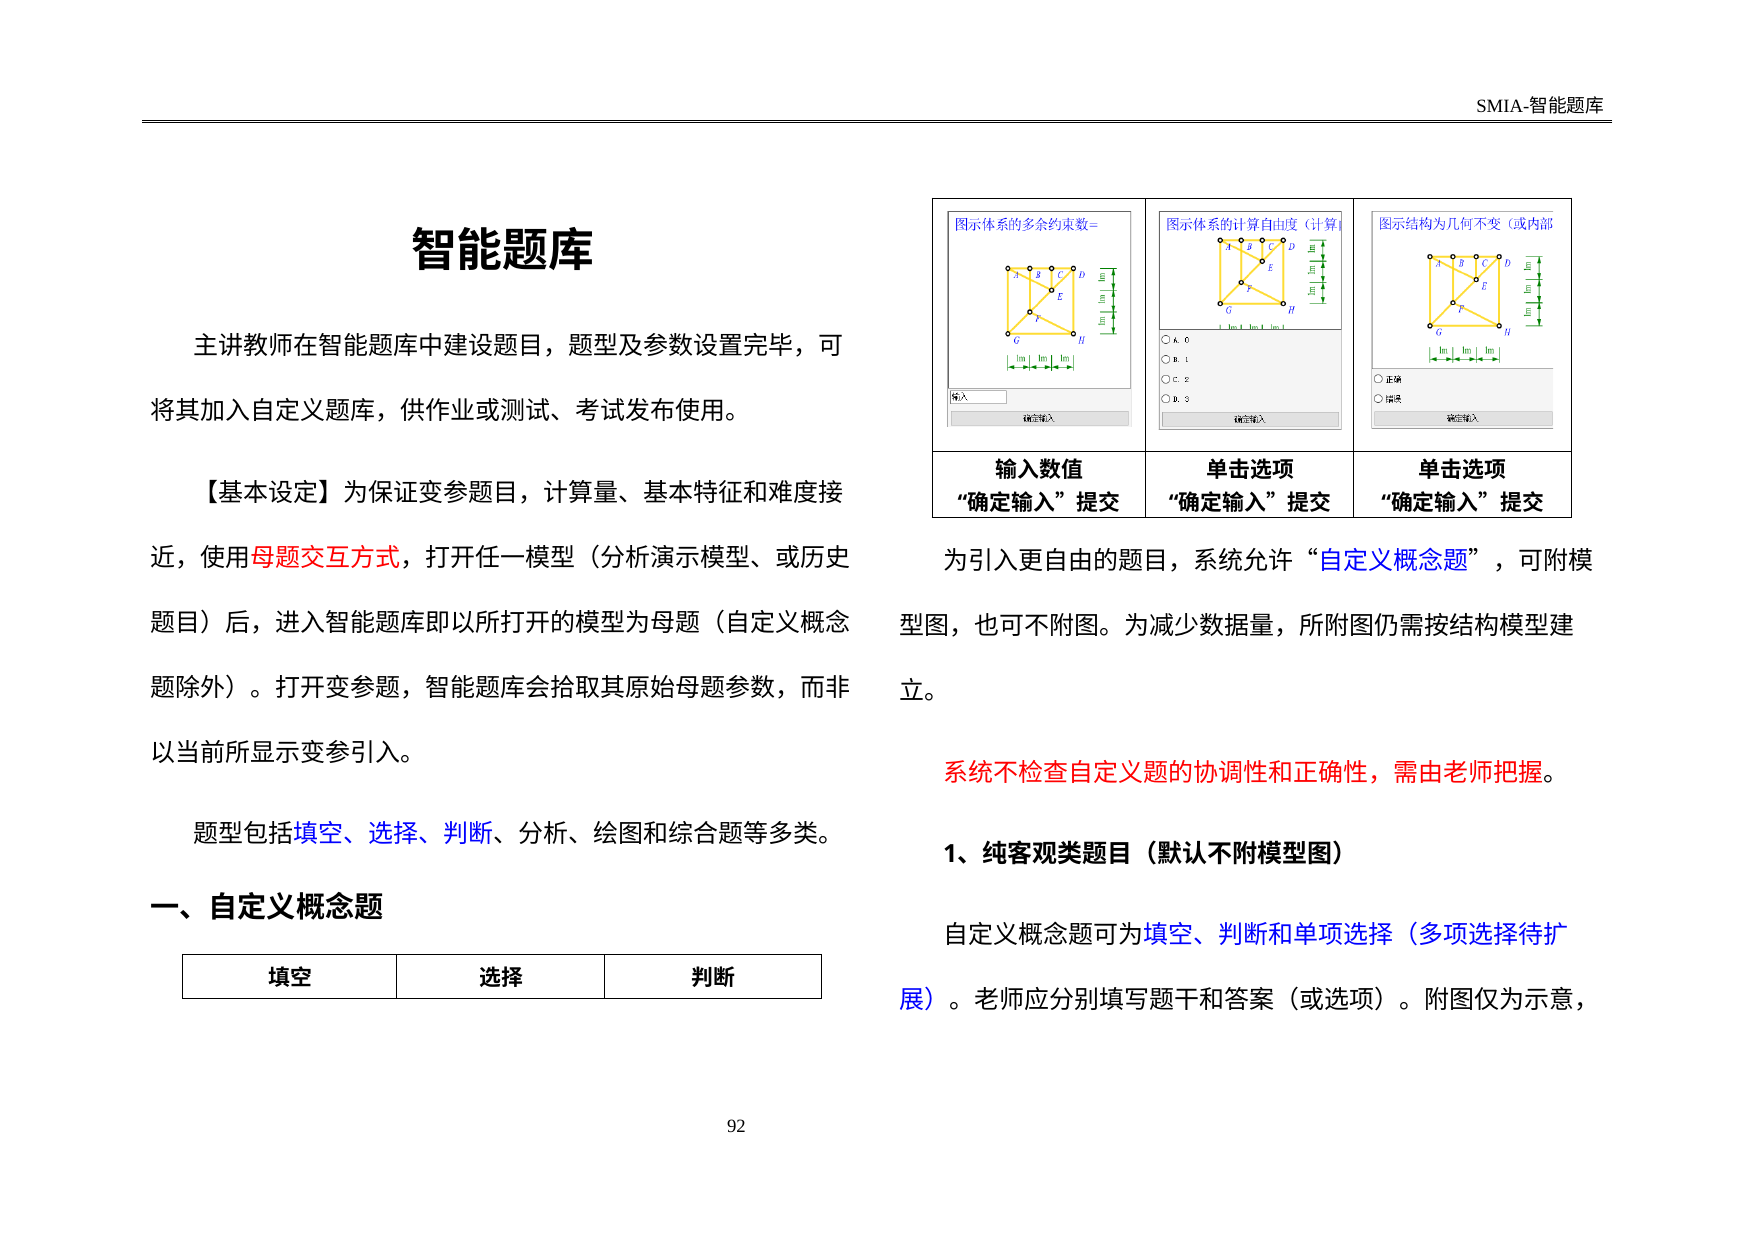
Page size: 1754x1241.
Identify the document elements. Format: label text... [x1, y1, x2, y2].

list 为引入更自由的题目，系统允许“自定义概念题”，可附模型图，也可不附图。为减少数据量，所附图仍需按结构模型建立。 [899, 526, 1604, 721]
list 1、纯客观类题目（默认不附模型图） [899, 819, 1604, 884]
table_cell 单击选项 “确定输入”提交 [1146, 452, 1353, 517]
list 自定义概念题可为填空、判断和单项选择（多项选择待扩展）。老师应分别填写题干和答案（或选项）。附图仅为示意，系统不用模型分析结果。 [899, 900, 1604, 1030]
list 自定义概念题 [150, 872, 855, 937]
picture [946, 211, 1132, 427]
table_header 填空 [183, 955, 396, 998]
table_cell [1146, 199, 1353, 451]
list 系统不检查自定义题的协调性和正确性，需由老师把握。 [899, 738, 1604, 803]
list 智能题库 [150, 198, 855, 295]
table_header 判断 [605, 955, 821, 998]
table_cell [933, 199, 1145, 451]
list 【基本设定】为保证变参题目，计算量、基本特征和难度接近，使用母题交互方式，打开任一模型（分析演示模型、或历史题目）后，进入智能题库即以所打开的模型为母题（自定义概念题除外）。打开变参题，智能题库会拾取其原始母题参数，而非以当前所显示变参引入。 [150, 458, 855, 783]
table_cell 单击选项 “确定输入”提交 [1354, 452, 1571, 517]
picture [1371, 211, 1554, 429]
picture [1158, 211, 1342, 430]
table_header 选择 [397, 955, 604, 998]
table_cell 输入数值 “确定输入”提交 [933, 452, 1145, 517]
list 题型包括填空、选择、判断、分析、绘图和综合题等多类。 [150, 799, 855, 864]
table_cell [1354, 199, 1571, 451]
list 主讲教师在智能题库中建设题目，题型及参数设置完毕，可将其加入自定义题库，供作业或测试、考试发布使用。 [150, 311, 855, 441]
